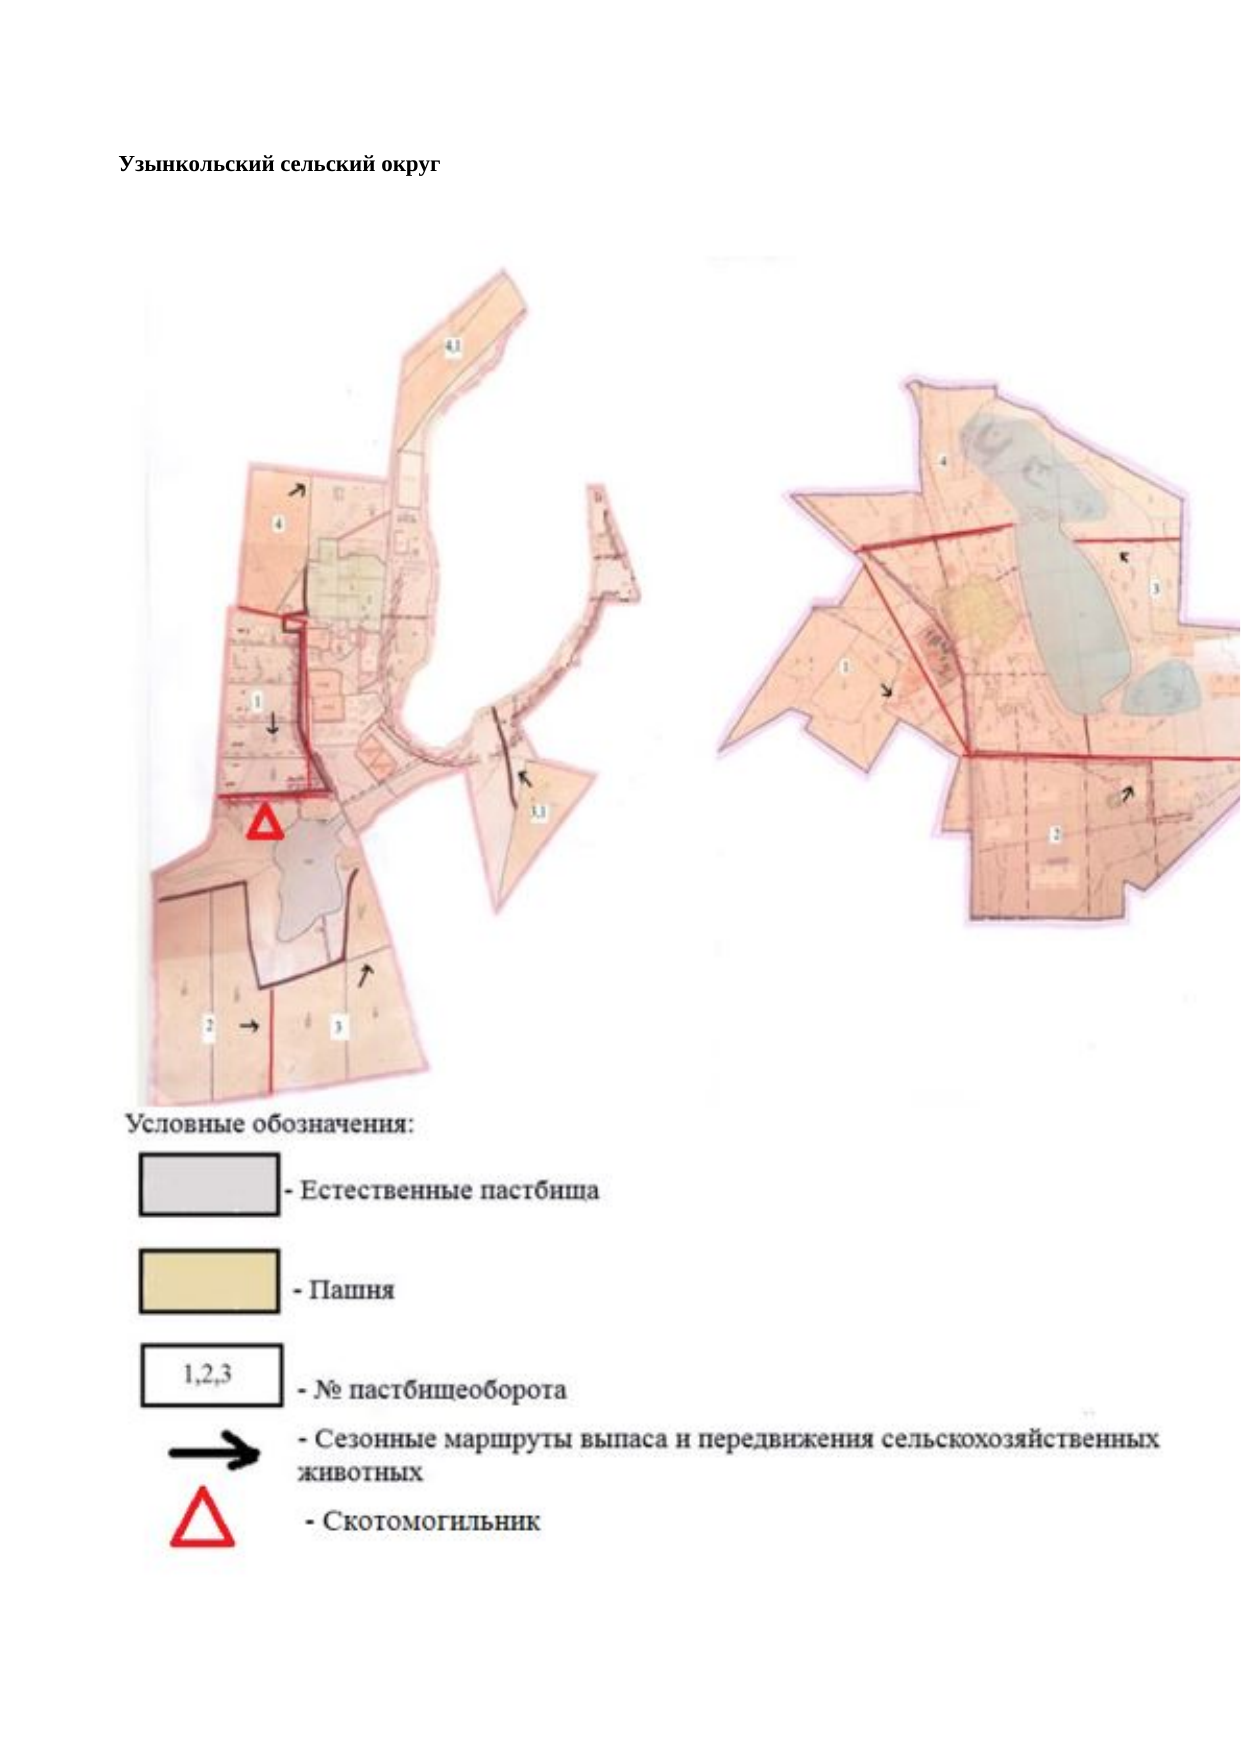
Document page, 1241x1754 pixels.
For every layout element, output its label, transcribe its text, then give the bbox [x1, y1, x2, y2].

text Узынкольский сельский округ [112, 150, 1128, 176]
picture [112, 240, 1241, 1583]
